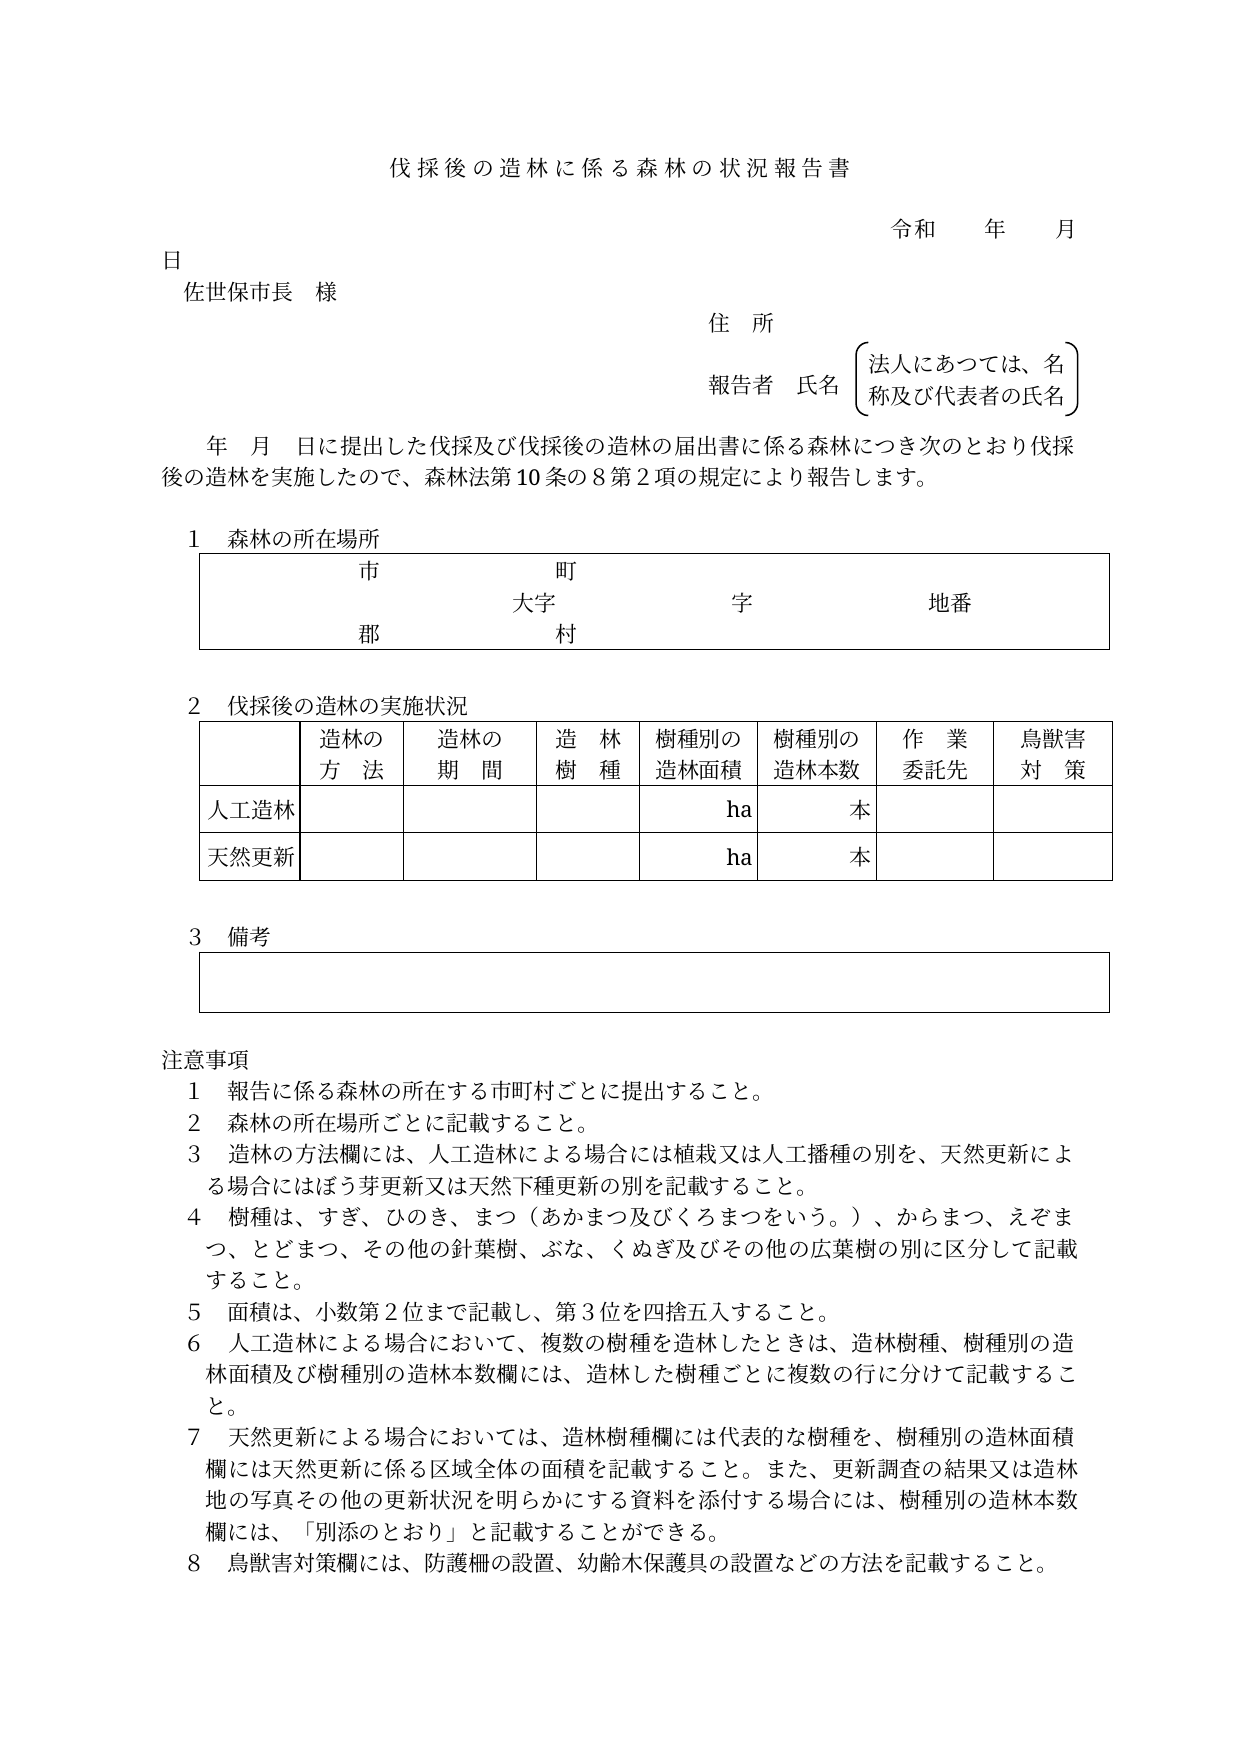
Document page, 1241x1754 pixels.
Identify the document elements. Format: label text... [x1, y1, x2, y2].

table_header [200, 953, 1109, 1012]
text ７ 天然更新による場合においては、造林樹種欄には代表的な樹種を、樹種別の造林面積欄には天然更新に係る区域全体の面積を記載すること。また、更新調査の結果又は造林地の写真その他の更新状況を明らかにする資料を添付する場合には、樹種別の造林本数欄には、「別添のとおり」と記載することができる。 [183, 1421, 1079, 1546]
text ３ 造林の方法欄には、人工造林による場合には植栽又は人工播種の別を、天然更新による場合にはぼう芽更新又は天然下種更新の別を記載すること。 [183, 1137, 1079, 1200]
table_cell [404, 833, 536, 879]
table_cell [877, 786, 993, 832]
table_cell 人工造林 [200, 786, 299, 832]
table_cell [994, 833, 1112, 879]
text 令和 年 月 日 [162, 212, 1079, 275]
table_cell ha [640, 786, 757, 832]
table_cell [301, 786, 403, 832]
text 年 月 日に提出した伐採及び伐採後の造林の届出書に係る森林につき次のとおり伐採後の造林を実施したので、森林法第10条の８第２項の規定により報告します。 [162, 429, 1079, 492]
table_cell ha [640, 833, 757, 879]
table_header 造林の 方 法 [301, 722, 403, 785]
text 佐世保市長 様 [162, 275, 1079, 307]
table_cell [994, 786, 1112, 832]
text 報告者 氏名 [162, 368, 855, 399]
text ３ 備考 [162, 920, 1079, 952]
table_header 造林の 期 間 [404, 722, 536, 785]
text ２ 伐採後の造林の実施状況 [162, 689, 1079, 721]
text ５ 面積は、小数第２位まで記載し、第３位を四捨五入すること。 [183, 1295, 1079, 1326]
table_cell [404, 786, 536, 832]
table_cell 天然更新 [200, 833, 299, 879]
text ８ 鳥獣害対策欄には、防護柵の設置、幼齢木保護具の設置などの方法を記載すること。 [183, 1546, 1079, 1578]
table_cell 本 [758, 786, 876, 832]
table_header [200, 722, 299, 785]
text 注意事項 [162, 1043, 1079, 1074]
table_header 樹種別の 造林面積 [640, 722, 757, 785]
text 報告者 氏名 [857, 368, 1076, 399]
table_cell [877, 833, 993, 879]
text ２ 森林の所在場所ごとに記載すること。 [183, 1106, 1079, 1137]
text １ 森林の所在場所 [162, 522, 1079, 553]
table_cell [537, 833, 639, 879]
text 伐 採 後 の 造 林 に 係 る 森 林 の 状 況 報 告 書 [162, 151, 1079, 182]
table_cell [537, 786, 639, 832]
text 住 所 [162, 307, 1079, 338]
text ４ 樹種は、すぎ、ひのき、まつ（あかまつ及びくろまつをいう。）、からまつ、えぞまつ、とどまつ、その他の針葉樹、ぶな、くぬぎ及びその他の広葉樹の別に区分して記載すること。 [183, 1200, 1079, 1295]
table_header 市 町 大字 字 地番 郡 村 [200, 554, 1109, 649]
table_header 作 業 委託先 [877, 722, 993, 785]
table_header 造 林 樹 種 [537, 722, 639, 785]
text １ 報告に係る森林の所在する市町村ごとに提出すること。 [183, 1074, 1079, 1106]
text ６ 人工造林による場合において、複数の樹種を造林したときは、造林樹種、樹種別の造林面積及び樹種別の造林本数欄には、造林した樹種ごとに複数の行に分けて記載すること。 [183, 1326, 1079, 1421]
table_header 樹種別の 造林本数 [758, 722, 876, 785]
table_cell 本 [758, 833, 876, 879]
table_cell [301, 833, 403, 879]
table_header 鳥獣害 対 策 [994, 722, 1112, 785]
